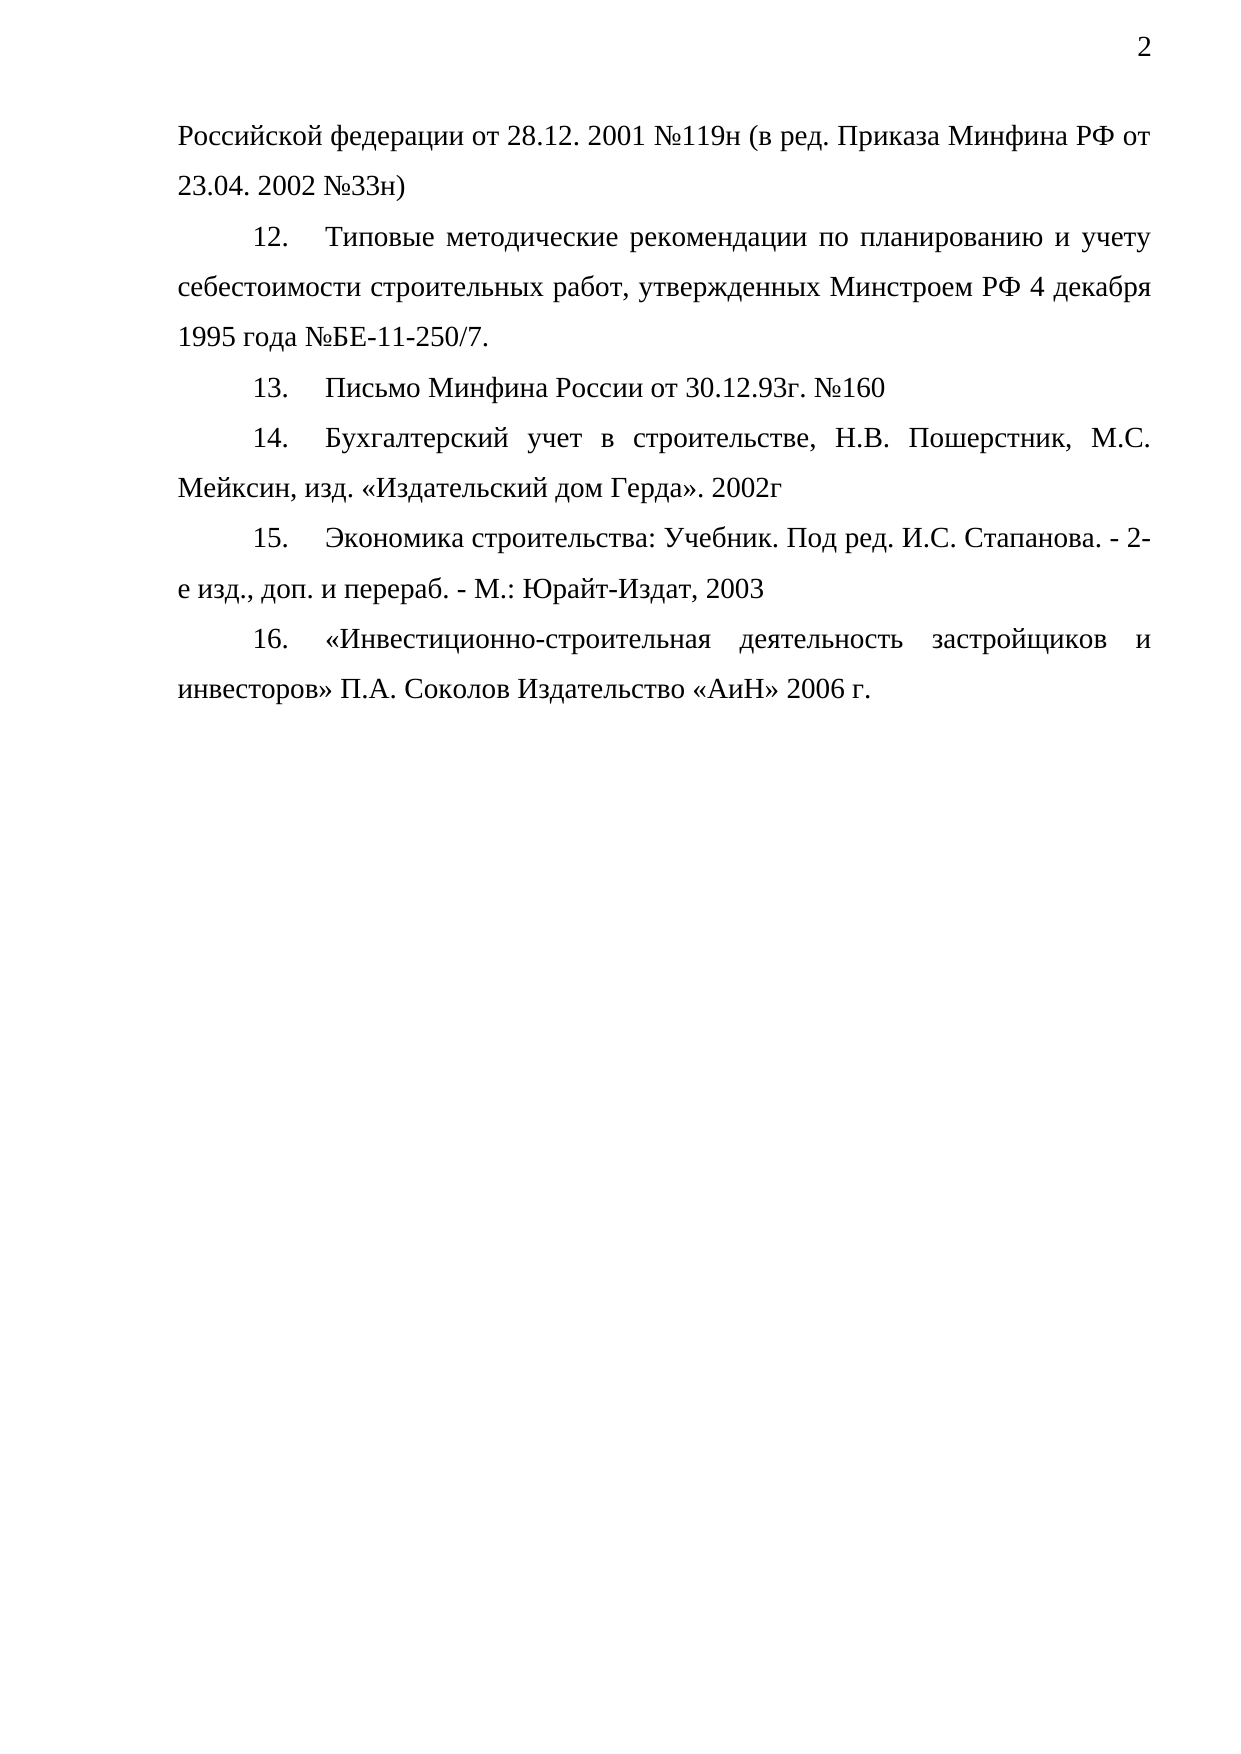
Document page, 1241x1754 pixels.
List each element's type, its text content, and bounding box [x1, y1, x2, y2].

text Письмо Минфина России от 30.12.93г. №160 [177, 370, 1152, 403]
text «Инвестиционно-строительная деятельность застройщиков и инвесторов» П.А. Соколов Издательство «АиН» 2006 г. [177, 621, 1152, 705]
text Типовые методические рекомендации по планированию и учету себестоимости строительных работ, утвержденных Минстроем РФ 4 декабря 1995 года №БЕ-11-250/7. [177, 219, 1152, 353]
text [177, 118, 1152, 202]
text Бухгалтерский учет в строительстве, Н.В. Пошерстник, М.С. Мейксин, изд. «Издательский дом Герда». 2002г [177, 420, 1152, 504]
text Экономика строительства: Учебник. Под ред. И.С. Стапанова. - 2-е изд., доп. и перераб. - М.: Юрайт-Издат, 2003 [177, 521, 1152, 604]
